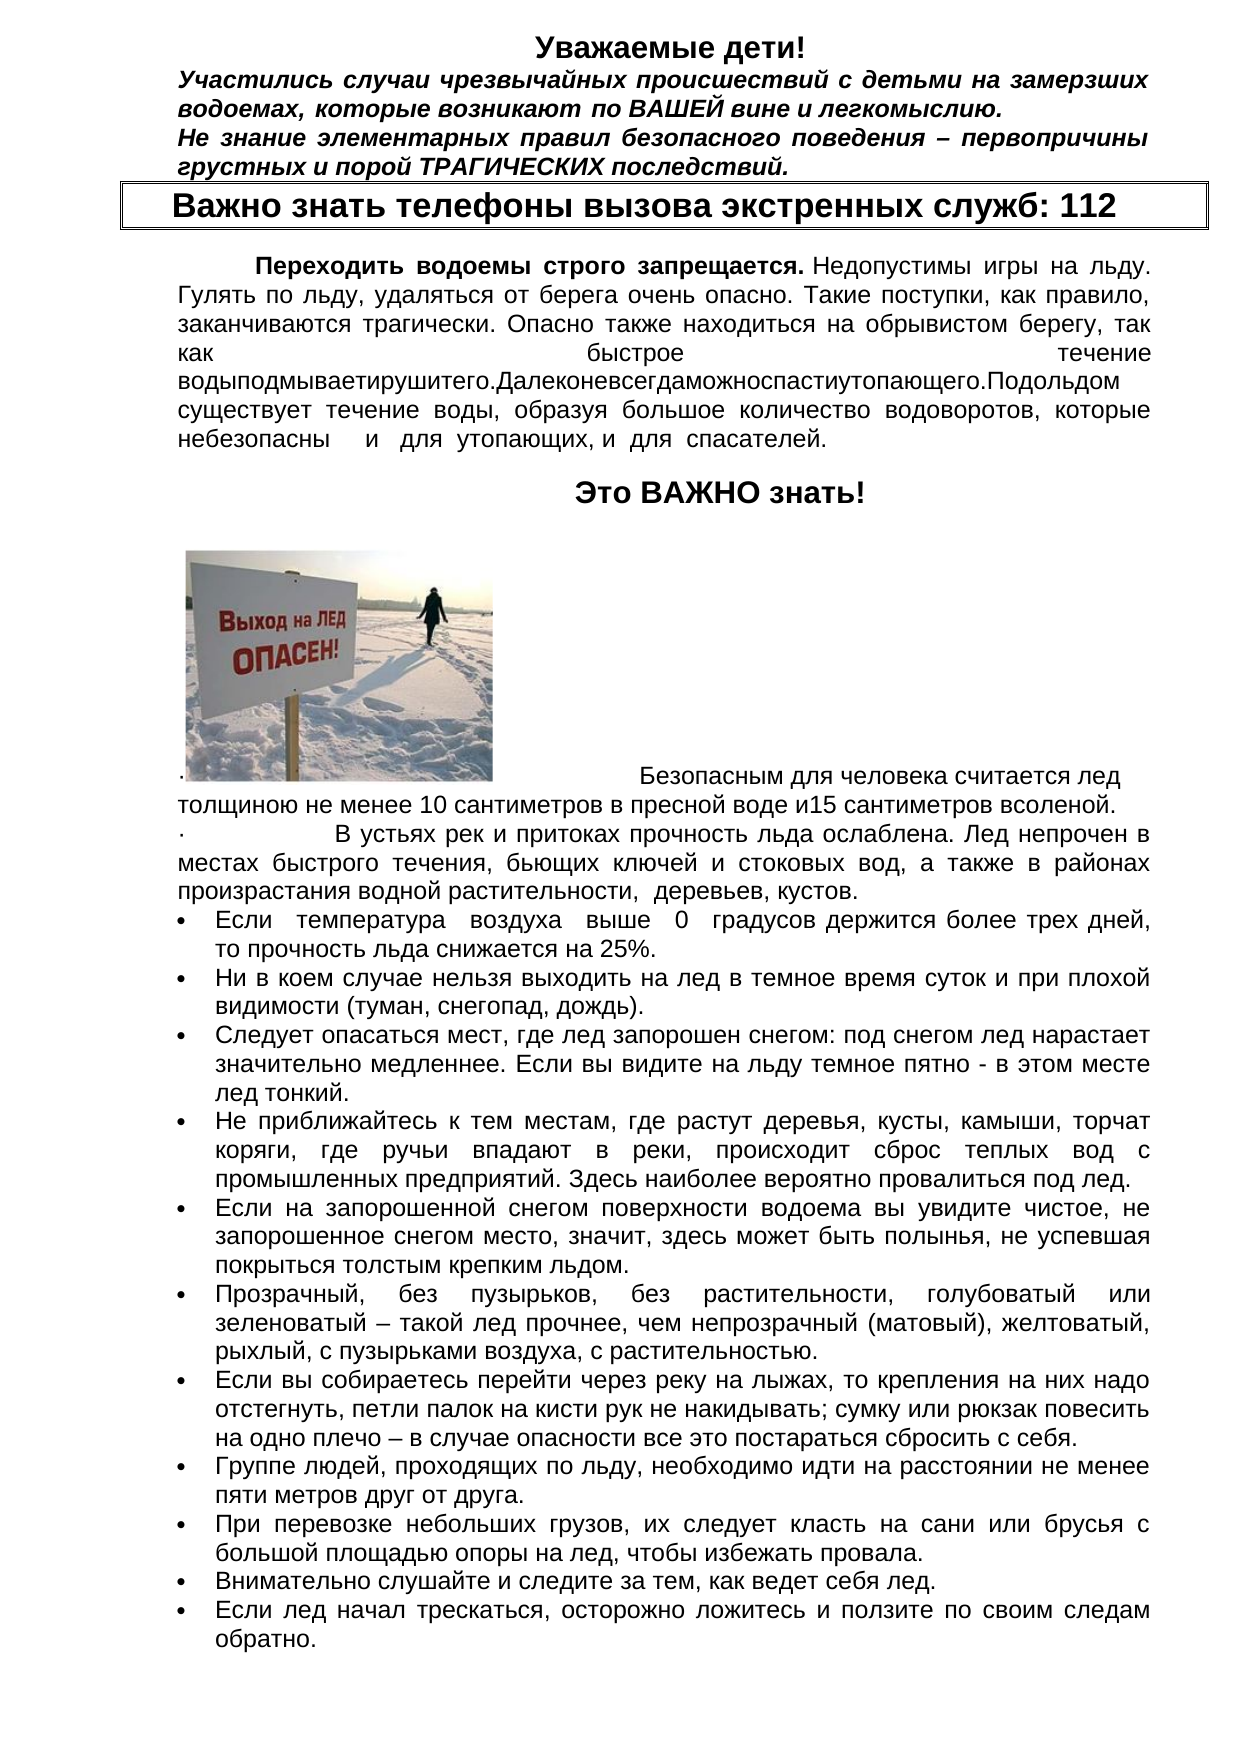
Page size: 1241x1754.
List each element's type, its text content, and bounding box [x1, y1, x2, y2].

list Ни в коем случае нельзя выходить на лед в темное время суток и при плохой видимости (туман, снегопад, дождь). [177, 962, 1152, 1020]
list Если лед начал трескаться, осторожно ложитесь и ползите по своим следам обратно. [177, 1595, 1152, 1652]
text Участились случаи чрезвычайных происшествий с детьми на замерзших водоемах, которые возникают по ВАШЕЙ вине и легкомыслию. [177, 66, 1152, 123]
list Не приближайтесь к тем местам, где растут деревья, кусты, камыши, торчат коряги, где ручьи впадают в реки, происходит сброс теплых вод с промышленных предприятий. Здесь наиболее вероятно провалиться под лед. [177, 1106, 1152, 1192]
list Если вы собираетесь перейти через реку на лыжах, то крепления на них надо отстегнуть, петли палок на кисти рук не накидывать; сумку или рюкзак повесить на одно плечо – в случае опасности все это постараться сбросить с себя. [177, 1365, 1152, 1451]
list Прозрачный, без пузырьков, без растительности, голубоватый или зеленоватый – такой лед прочнее, чем непрозрачный (матовый), желтоватый, рыхлый, с пузырьками воздуха, с растительностью. [177, 1279, 1152, 1365]
list Если на запорошенной снегом поверхности водоема вы увидите чистое, не запорошенное снегом место, значит, здесь может быть полынья, не успевшая покрыться толстым крепким льдом. [177, 1192, 1152, 1279]
table_header Важно знать телефоны вызова экстренных служб: 112 [123, 184, 1206, 226]
picture [185, 531, 493, 785]
text Переходить водоемы строго запрещается. Недопустимы игры на льду. Гулять по льду, удаляться от берега очень опасно. Такие поступки, как правило, заканчиваются трагически. Опасно также находиться на обрывистом берегу, так как быстрое течение водыподмываетирушитего.Далеконевсегдаможноспастиутопающего.Подольдом существует течение воды, образуя большое количество водоворотов, которые небезопасны и для утопающих, и для спасателей. [177, 251, 1152, 452]
list Группе людей, проходящих по льду, необходимо идти на расстоянии не менее пяти метров друг от друга. [177, 1451, 1152, 1509]
text Это ВАЖНО знать! [177, 474, 1152, 510]
list Если температура воздуха выше 0 градусов держится более трех дней, то прочность льда снижается на 25%. [177, 905, 1152, 962]
list Внимательно слушайте и следите за тем, как ведет себя лед. [177, 1566, 1152, 1595]
text · В устьях рек и притоках прочность льда ослаблена. Лед непрочен в местах быстрого течения, бьющих ключей и стоковых вод, а также в районах произрастания водной растительности, деревьев, кустов. [177, 819, 1152, 905]
text Не знание элементарных правил безопасного поведения – первопричины грустных и порой ТРАГИЧЕСКИХ последствий. [177, 123, 1152, 181]
list При перевозке небольших грузов, их следует класть на сани или брусья с большой площадью опоры на лед, чтобы избежать провала. [177, 1509, 1152, 1566]
list Следует опасаться мест, где лед запорошен снегом: под снегом лед нарастает значительно медленнее. Если вы видите на льду темное пятно - в этом месте лед тонкий. [177, 1020, 1152, 1106]
text Уважаемые дети! [189, 29, 1152, 66]
